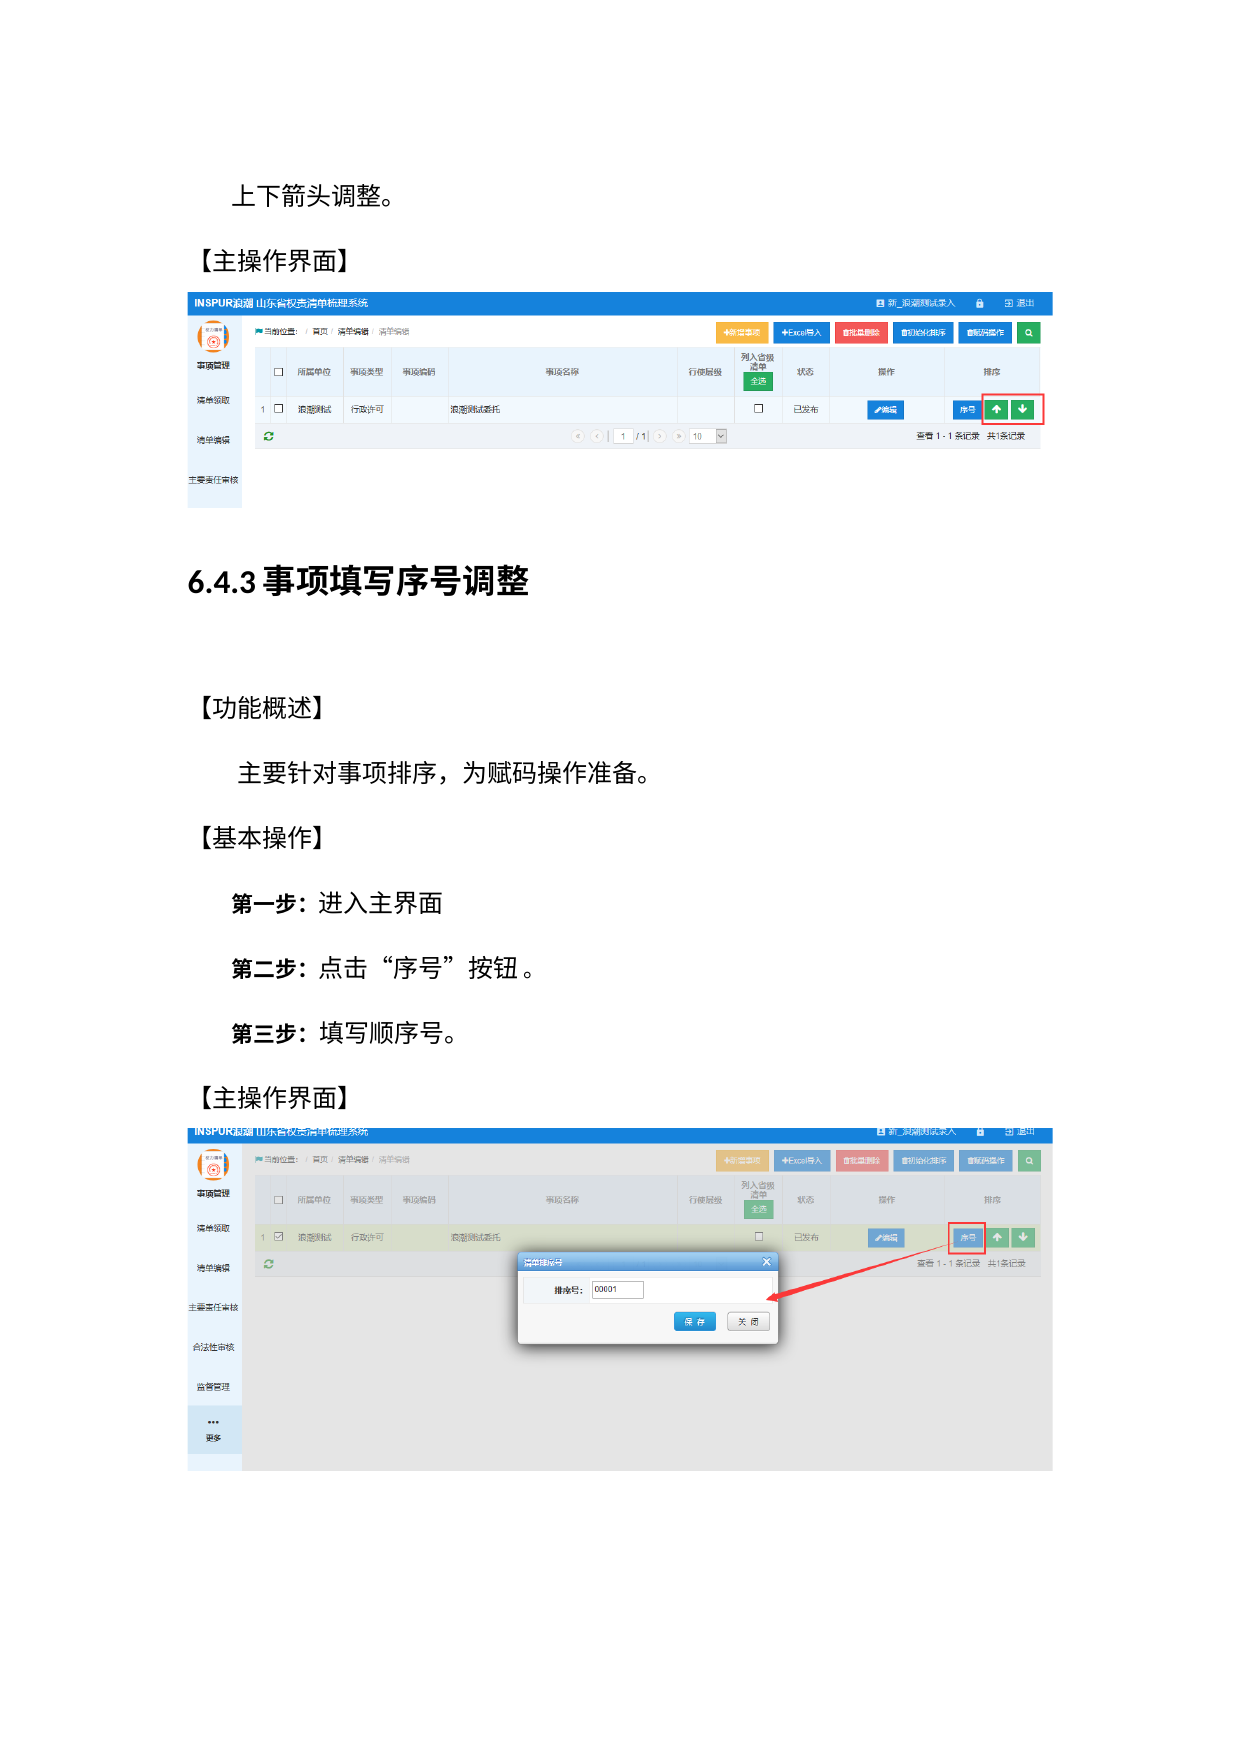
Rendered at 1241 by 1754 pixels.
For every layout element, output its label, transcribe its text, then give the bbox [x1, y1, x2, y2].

text 第一步：进入主界面 [187, 869, 1053, 934]
picture [187, 292, 1053, 508]
text 主要针对事项排序，为赋码操作准备。 [187, 739, 1053, 804]
text 【主操作界面】 [187, 227, 1053, 292]
text 【基本操作】 [187, 804, 1053, 869]
text 【主操作界面】 [187, 1064, 1053, 1128]
text 第三步：填写顺序号。 [187, 999, 1053, 1064]
text 【功能概述】 [187, 674, 1053, 739]
text 上下箭头调整。 [187, 162, 1053, 227]
picture [187, 1128, 1053, 1471]
text 第二步：点击“序号”按钮 。 [187, 934, 1053, 999]
subtitle 事项填写序号调整 [187, 547, 1053, 612]
